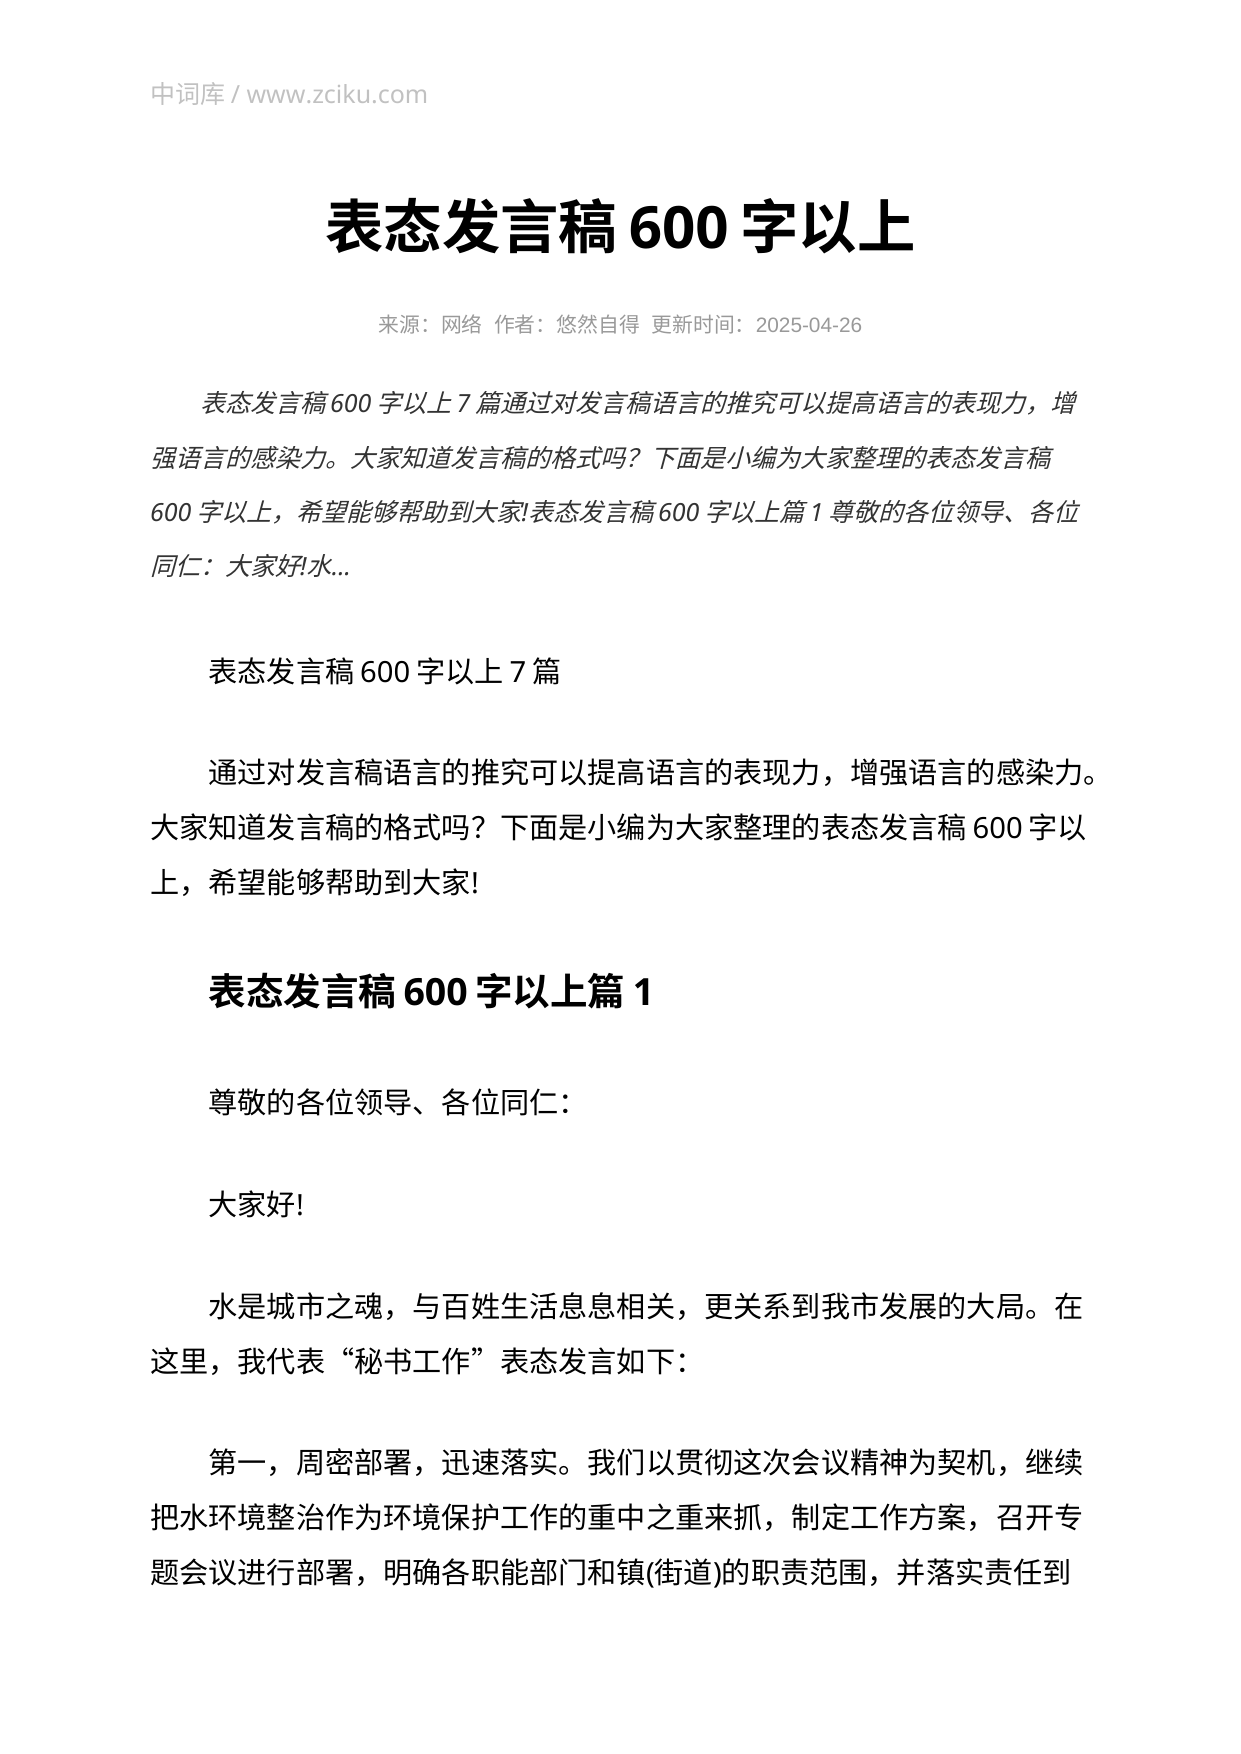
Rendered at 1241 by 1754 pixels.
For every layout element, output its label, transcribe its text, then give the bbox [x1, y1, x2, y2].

text 表态发言稿600字以上7篇通过对发言稿语言的推究可以提高语言的表现力，增强语言的感染力。大家知道发言稿的格式吗？下面是小编为大家整理的表态发言稿600字以上，希望能够帮助到大家!表态发言稿600字以上篇1尊敬的各位领导、各位同仁：大家好!水... [150, 384, 1090, 583]
text 水是城市之魂，与百姓生活息息相关，更关系到我市发展的大局。在这里，我代表“秘书工作”表态发言如下： [150, 1283, 1090, 1381]
text 表态发言稿600字以上篇1 [150, 962, 1090, 1016]
text 尊敬的各位领导、各位同仁： [150, 1079, 1090, 1122]
subtitle 表态发言稿600字以上 [150, 181, 1090, 266]
text 通过对发言稿语言的推究可以提高语言的表现力，增强语言的感染力。大家知道发言稿的格式吗？下面是小编为大家整理的表态发言稿600字以上，希望能够帮助到大家! [150, 750, 1090, 902]
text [150, 1440, 1090, 1592]
text 大家好! [150, 1181, 1090, 1224]
text 来源：网络 作者：悠然自得 更新时间：2025-04-26 [150, 313, 1090, 337]
text 表态发言稿600字以上7篇 [150, 648, 1090, 691]
